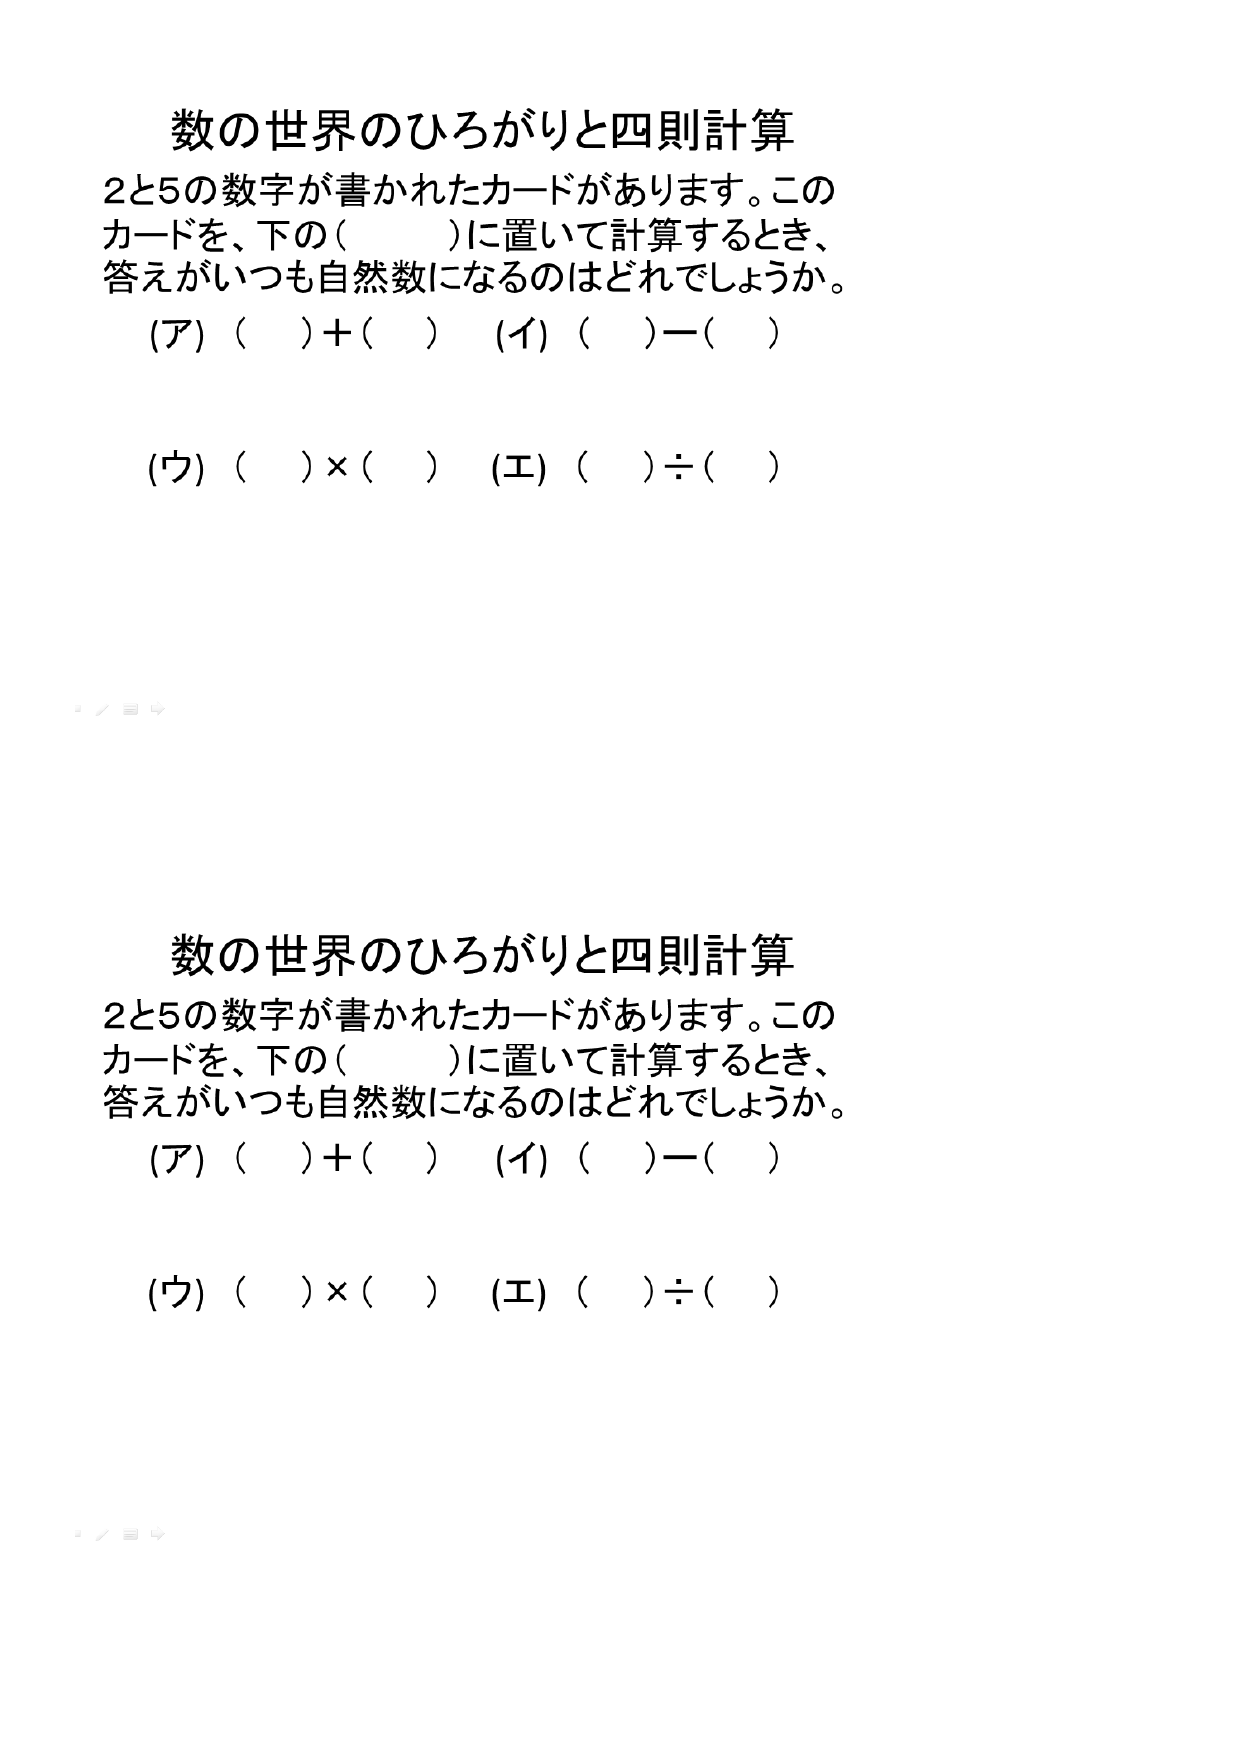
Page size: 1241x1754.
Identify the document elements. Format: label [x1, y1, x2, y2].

picture [75, 89, 891, 725]
picture [75, 914, 891, 1550]
